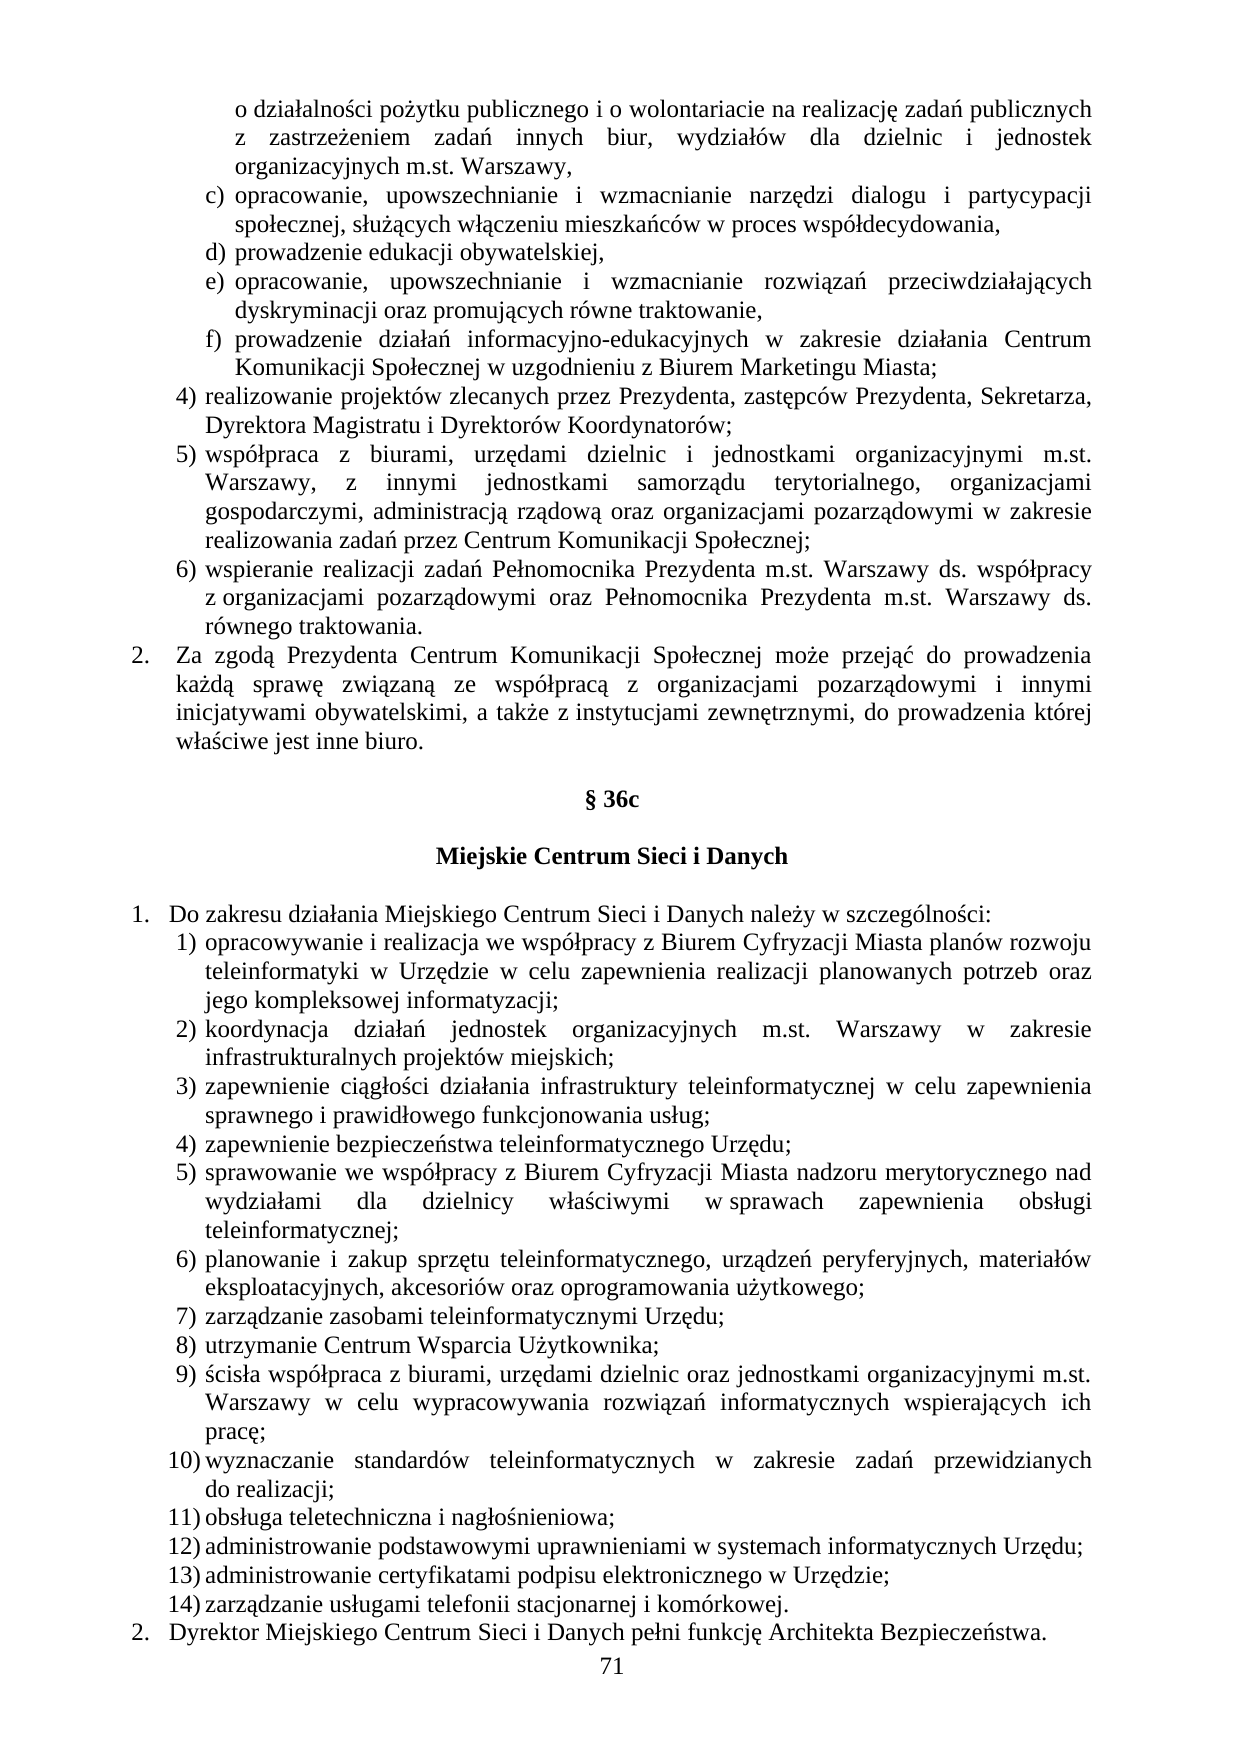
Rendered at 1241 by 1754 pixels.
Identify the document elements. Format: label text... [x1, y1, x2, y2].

list opracowanie, upowszechnianie i wzmacnianie rozwiązań przeciwdziałających dyskryminacji oraz promujących równe traktowanie, [205, 266, 1092, 324]
list Dyrektor Miejskiego Centrum Sieci i Danych pełni funkcję Architekta Bezpieczeństwa. [131, 1617, 1092, 1646]
list Do zakresu działania Miejskiego Centrum Sieci i Danych należy w szczególności: [131, 899, 1092, 927]
list prowadzenie działań informacyjno-edukacyjnych w zakresie działania Centrum Komunikacji Społecznej w uzgodnieniu z Biurem Marketingu Miasta; [205, 324, 1092, 381]
text Miejskie Centrum Sieci i Danych [131, 841, 1092, 870]
list ścisła współpraca z biurami, urzędami dzielnic oraz jednostkami organizacyjnymi m.st. Warszawy w celu wypracowywania rozwiązań informatycznych wspierających ich pracę; [176, 1359, 1092, 1445]
list opracowanie, upowszechnianie i wzmacnianie narzędzi dialogu i partycypacji społecznej, służących włączeniu mieszkańców w proces współdecydowania, [205, 180, 1092, 237]
list opracowywanie i realizacja we współpracy z Biurem Cyfryzacji Miasta planów rozwoju teleinformatyki w Urzędzie w celu zapewnienia realizacji planowanych potrzeb oraz jego kompleksowej informatyzacji; [176, 927, 1092, 1014]
list planowanie i zakup sprzętu teleinformatycznego, urządzeń peryferyjnych, materiałów eksploatacyjnych, akcesoriów oraz oprogramowania użytkowego; [176, 1244, 1092, 1301]
list sprawowanie we współpracy z Biurem Cyfryzacji Miasta nadzoru merytorycznego nad wydziałami dla dzielnicy właściwymi w sprawach zapewnienia obsługi teleinformatycznej; [176, 1157, 1092, 1244]
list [205, 94, 1092, 180]
list utrzymanie Centrum Wsparcia Użytkownika; [176, 1330, 1092, 1359]
list obsługa teletechniczna i nagłośnieniowa; [167, 1502, 1092, 1531]
list wspieranie realizacji zadań Pełnomocnika Prezydenta m.st. Warszawy ds. współpracy z organizacjami pozarządowymi oraz Pełnomocnika Prezydenta m.st. Warszawy ds. równego traktowania. [176, 554, 1092, 640]
list realizowanie projektów zlecanych przez Prezydenta, zastępców Prezydenta, Sekretarza, Dyrektora Magistratu i Dyrektorów Koordynatorów; [176, 381, 1092, 439]
list współpraca z biurami, urzędami dzielnic i jednostkami organizacyjnymi m.st. Warszawy, z innymi jednostkami samorządu terytorialnego, organizacjami gospodarczymi, administracją rządową oraz organizacjami pozarządowymi w zakresie realizowania zadań przez Centrum Komunikacji Społecznej; [176, 439, 1092, 554]
list zapewnienie bezpieczeństwa teleinformatycznego Urzędu; [176, 1129, 1092, 1157]
list wyznaczanie standardów teleinformatycznych w zakresie zadań przewidzianych do realizacji; [167, 1445, 1092, 1502]
list zarządzanie zasobami teleinformatycznymi Urzędu; [176, 1301, 1092, 1330]
list zapewnienie ciągłości działania infrastruktury teleinformatycznej w celu zapewnienia sprawnego i prawidłowego funkcjonowania usług; [176, 1071, 1092, 1129]
list prowadzenie edukacji obywatelskiej, [205, 237, 1092, 266]
list zarządzanie usługami telefonii stacjonarnej i komórkowej. [167, 1589, 1092, 1617]
list Za zgodą Prezydenta Centrum Komunikacji Społecznej może przejąć do prowadzenia każdą sprawę związaną ze współpracą z organizacjami pozarządowymi i innymi inicjatywami obywatelskimi, a także z instytucjami zewnętrznymi, do prowadzenia której właściwe jest inne biuro. [131, 640, 1092, 755]
list administrowanie certyfikatami podpisu elektronicznego w Urzędzie; [167, 1560, 1092, 1589]
text § 36c [131, 784, 1092, 812]
list administrowanie podstawowymi uprawnieniami w systemach informatycznych Urzędu; [167, 1531, 1092, 1560]
list koordynacja działań jednostek organizacyjnych m.st. Warszawy w zakresie infrastrukturalnych projektów miejskich; [176, 1014, 1092, 1071]
